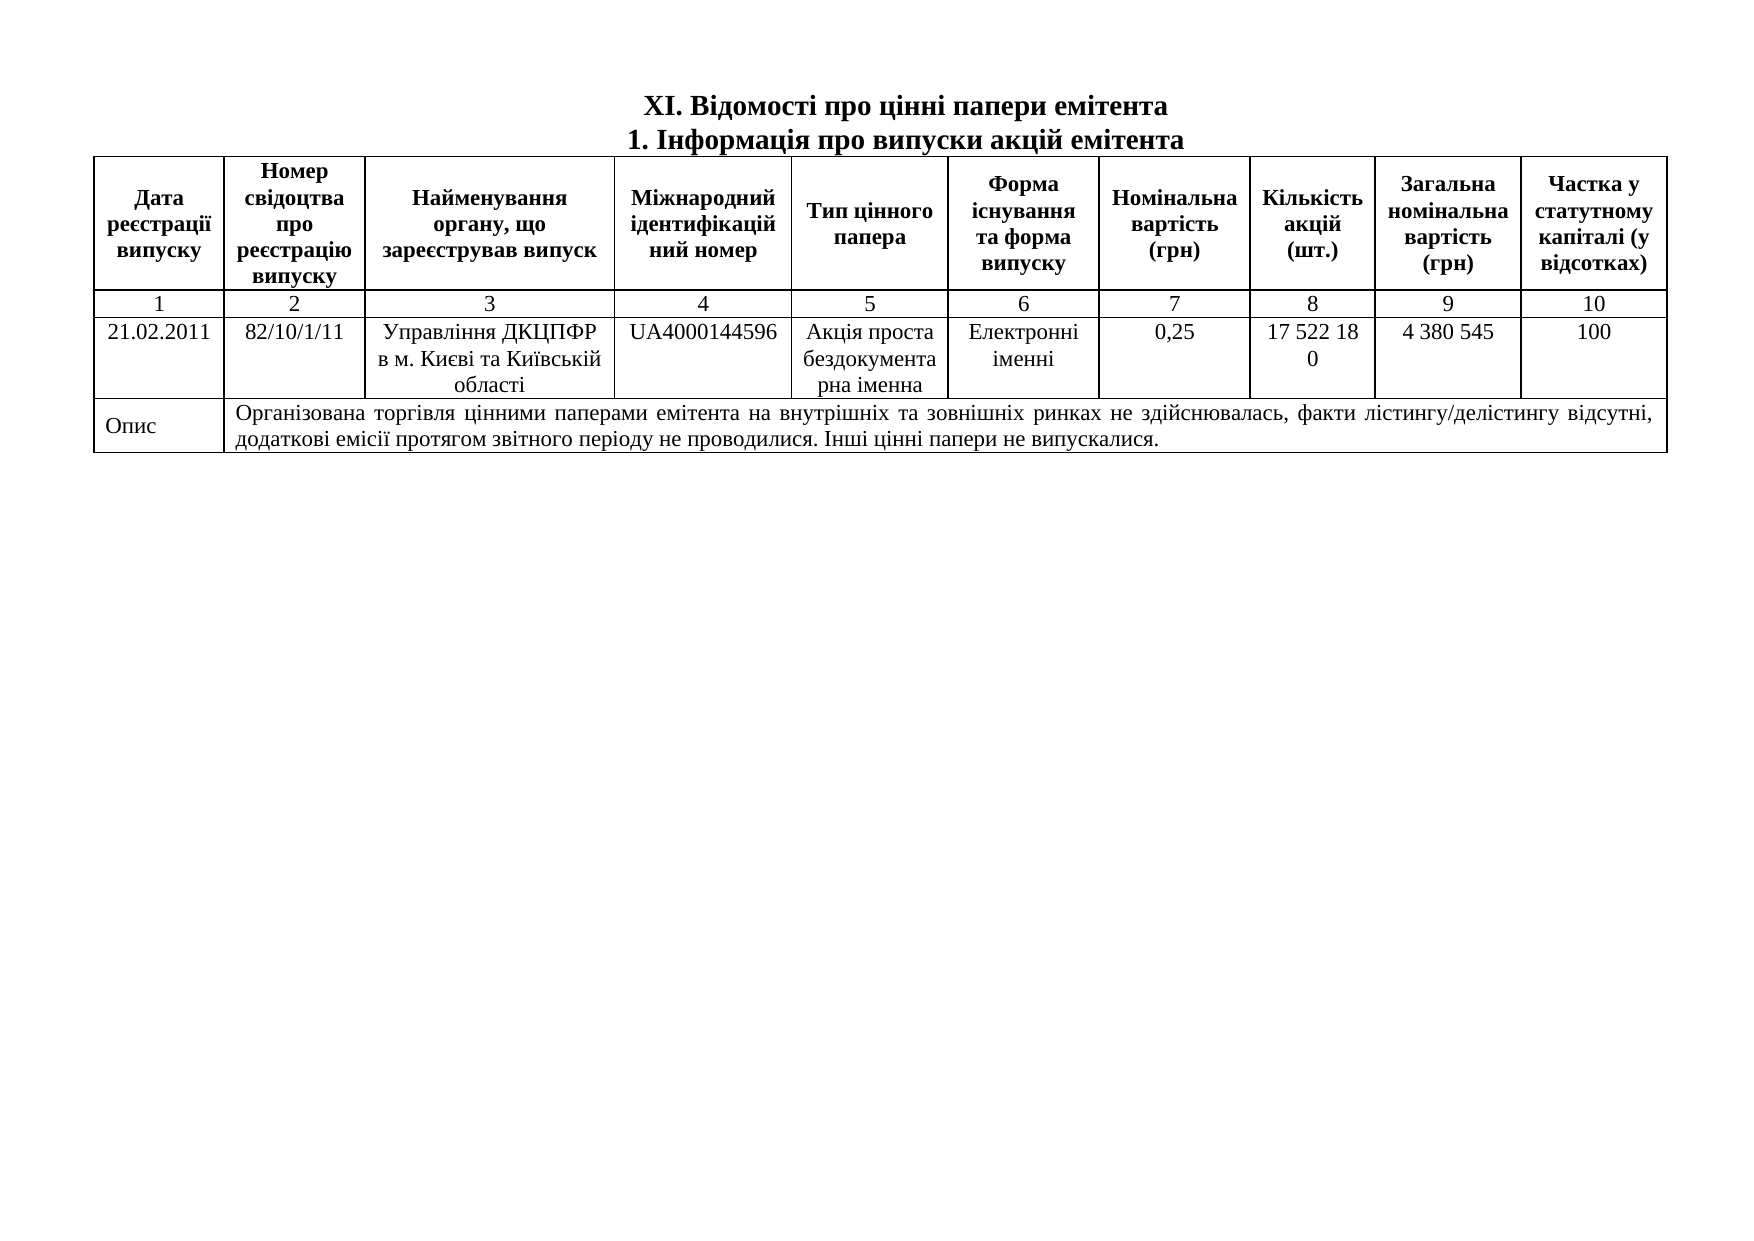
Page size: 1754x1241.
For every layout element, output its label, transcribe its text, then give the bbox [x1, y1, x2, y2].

table_cell Управлiння ДКЦПФР в м. Києвi та Київськiй областi [366, 318, 614, 397]
table_header Дата реєстрації випуску [95, 157, 223, 289]
table_header Тип цінного папера [792, 157, 947, 289]
table_cell 82/10/1/11 [225, 318, 364, 397]
table_cell 6 [949, 291, 1098, 317]
table_cell 4 [615, 291, 791, 317]
table_header Номер свідоцтва про реєстрацію випуску [225, 157, 364, 289]
table_cell 0,25 [1100, 318, 1249, 397]
table_header Форма існування та форма випуску [949, 157, 1098, 289]
table_cell 7 [1100, 291, 1249, 317]
table_cell 100 [1522, 318, 1666, 397]
table_cell 5 [792, 291, 947, 317]
text XI. Відомості про цінні папери емітента [146, 88, 1665, 122]
table_cell 8 [1251, 291, 1374, 317]
table_cell 9 [1376, 291, 1520, 317]
table_cell UA4000144596 [615, 318, 791, 397]
table_cell 10 [1522, 291, 1666, 317]
table_header Частка у статутному капіталі (у відсотках) [1522, 157, 1666, 289]
table_cell Органiзована торгiвля цiнними паперами емiтента на внутрiшнiх та зовнiшнiх ринках не здiйснювалась, факти лiстингу/делiстингу вiдсутнi, додатковi емiсiї протягом звiтного перiоду не проводилися. Iншi цiннi папери не випускалися. [225, 399, 1666, 452]
table_cell 4 380 545 [1376, 318, 1520, 397]
table_cell 3 [366, 291, 614, 317]
table_cell 21.02.2011 [95, 318, 223, 397]
table_header Кількість акцій (шт.) [1251, 157, 1374, 289]
table_header Найменування органу, що зареєстрував випуск [366, 157, 614, 289]
table_cell Опис [95, 399, 223, 452]
table_cell Акція проста бездокументарна іменна [792, 318, 947, 397]
table_cell 17 522 180 [1251, 318, 1374, 397]
table_cell Електронні іменні [949, 318, 1098, 397]
table_cell 2 [225, 291, 364, 317]
text 1. Інформація про випуски акцій емітента [146, 122, 1665, 156]
table_header Загальна номінальна вартість (грн) [1376, 157, 1520, 289]
table_header Номінальна вартість (грн) [1100, 157, 1249, 289]
table_cell 1 [95, 291, 223, 317]
table_header Міжнародний ідентифікаційний номер [615, 157, 791, 289]
